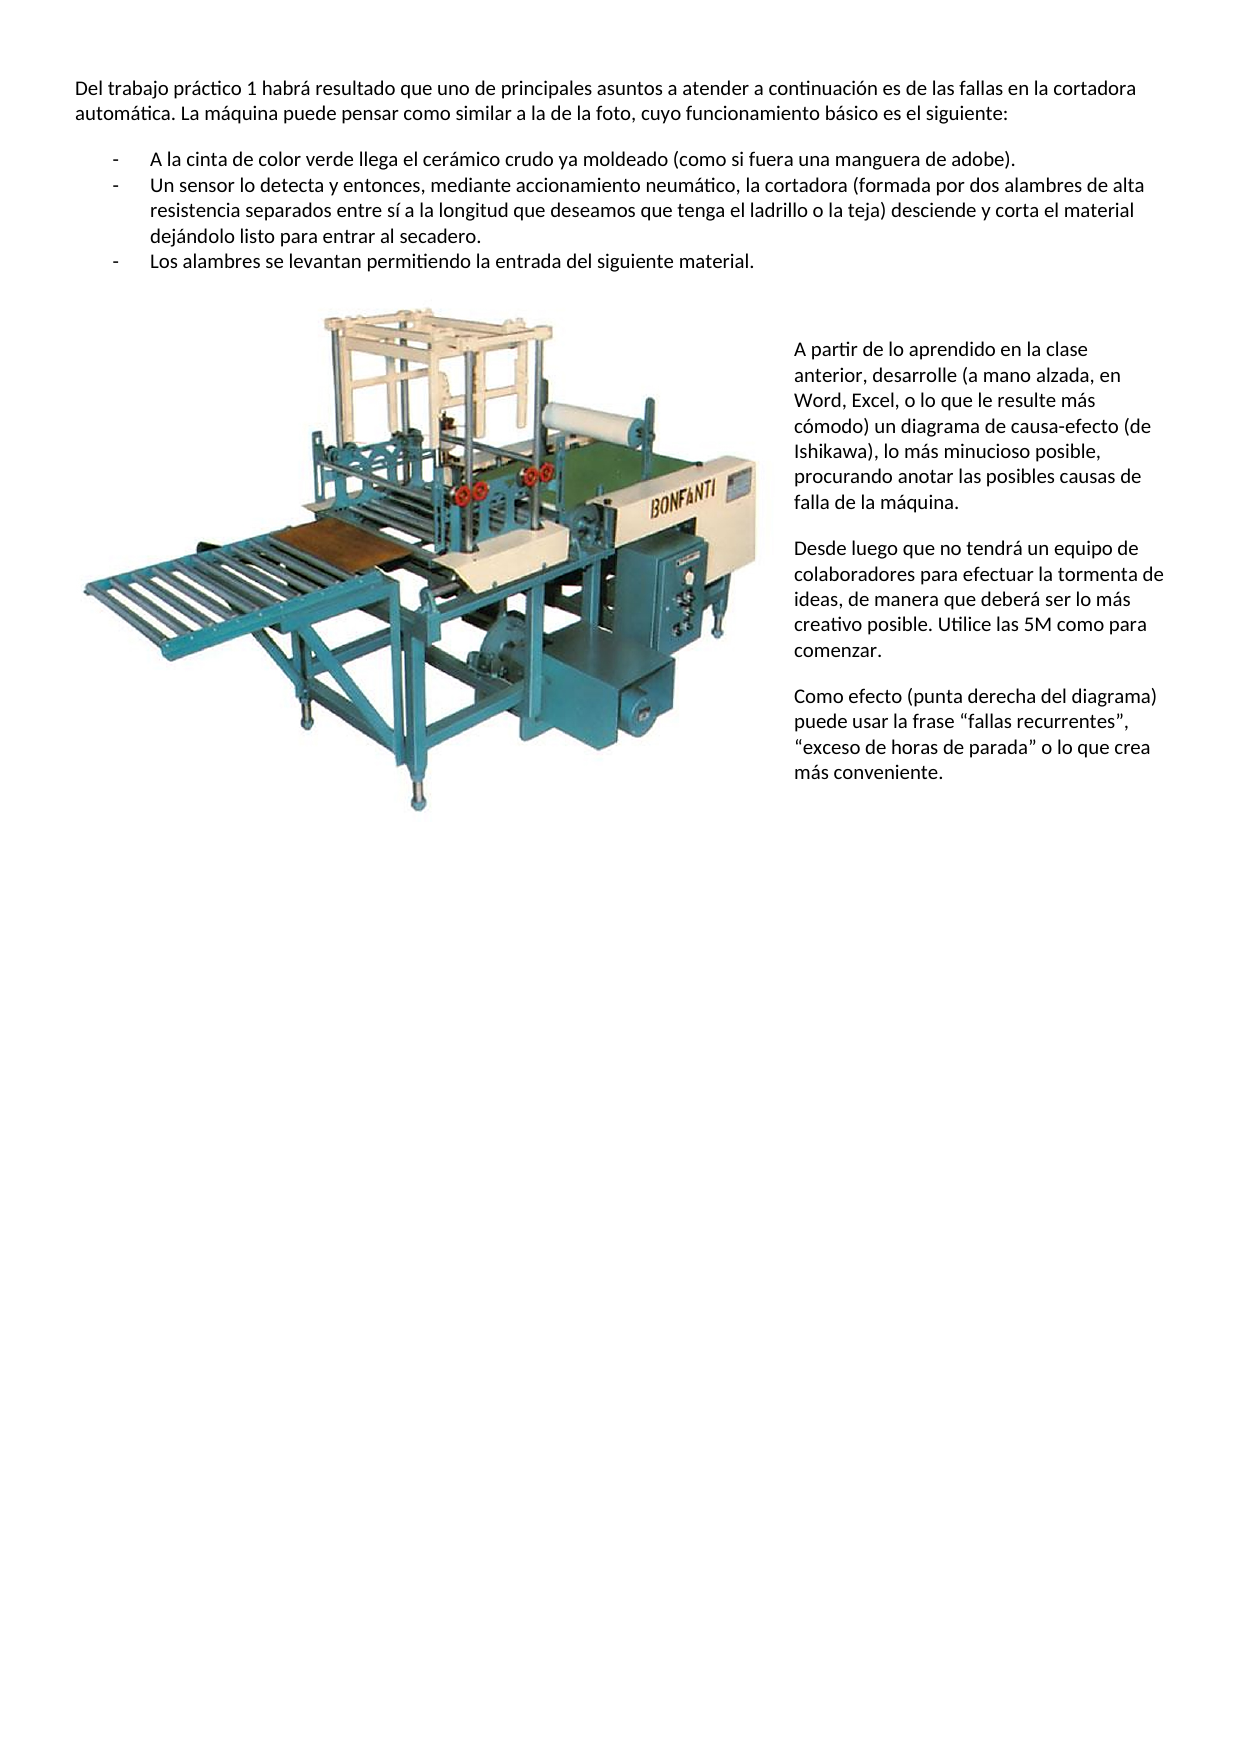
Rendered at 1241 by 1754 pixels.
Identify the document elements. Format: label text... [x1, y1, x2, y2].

text Como efecto (punta derecha del diagrama) puede usar la frase “fallas recurrentes”, “exceso de horas de parada” o lo que crea más conveniente. [775, 683, 1165, 785]
text Del trabajo práctico 1 habrá resultado que uno de principales asuntos a atender a continuación es de las fallas en la cortadora automática. La máquina puede pensar como similar a la de la foto, cuyo funcionamiento básico es el siguiente: [75, 75, 1165, 126]
picture [75, 290, 775, 822]
list Un sensor lo detecta y entonces, mediante accionamiento neumático, la cortadora (formada por dos alambres de alta resistencia separados entre sí a la longitud que deseamos que tenga el ladrillo o la teja) desciende y corta el material dejándolo listo para entrar al secadero. [112, 172, 1165, 248]
list Los alambres se levantan permitiendo la entrada del siguiente material. [112, 248, 1165, 274]
text A partir de lo aprendido en la clase anterior, desarrolle (a mano alzada, en Word, Excel, o lo que le resulte más cómodo) un diagrama de causa-efecto (de Ishikawa), lo más minucioso posible, procurando anotar las posibles causas de falla de la máquina. [775, 337, 1165, 514]
text Desde luego que no tendrá un equipo de colaboradores para efectuar la tormenta de ideas, de manera que deberá ser lo más creativo posible. Utilice las 5M como para comenzar. [775, 535, 1165, 662]
list A la cinta de color verde llega el cerámico crudo ya moldeado (como si fuera una manguera de adobe). [112, 147, 1165, 172]
